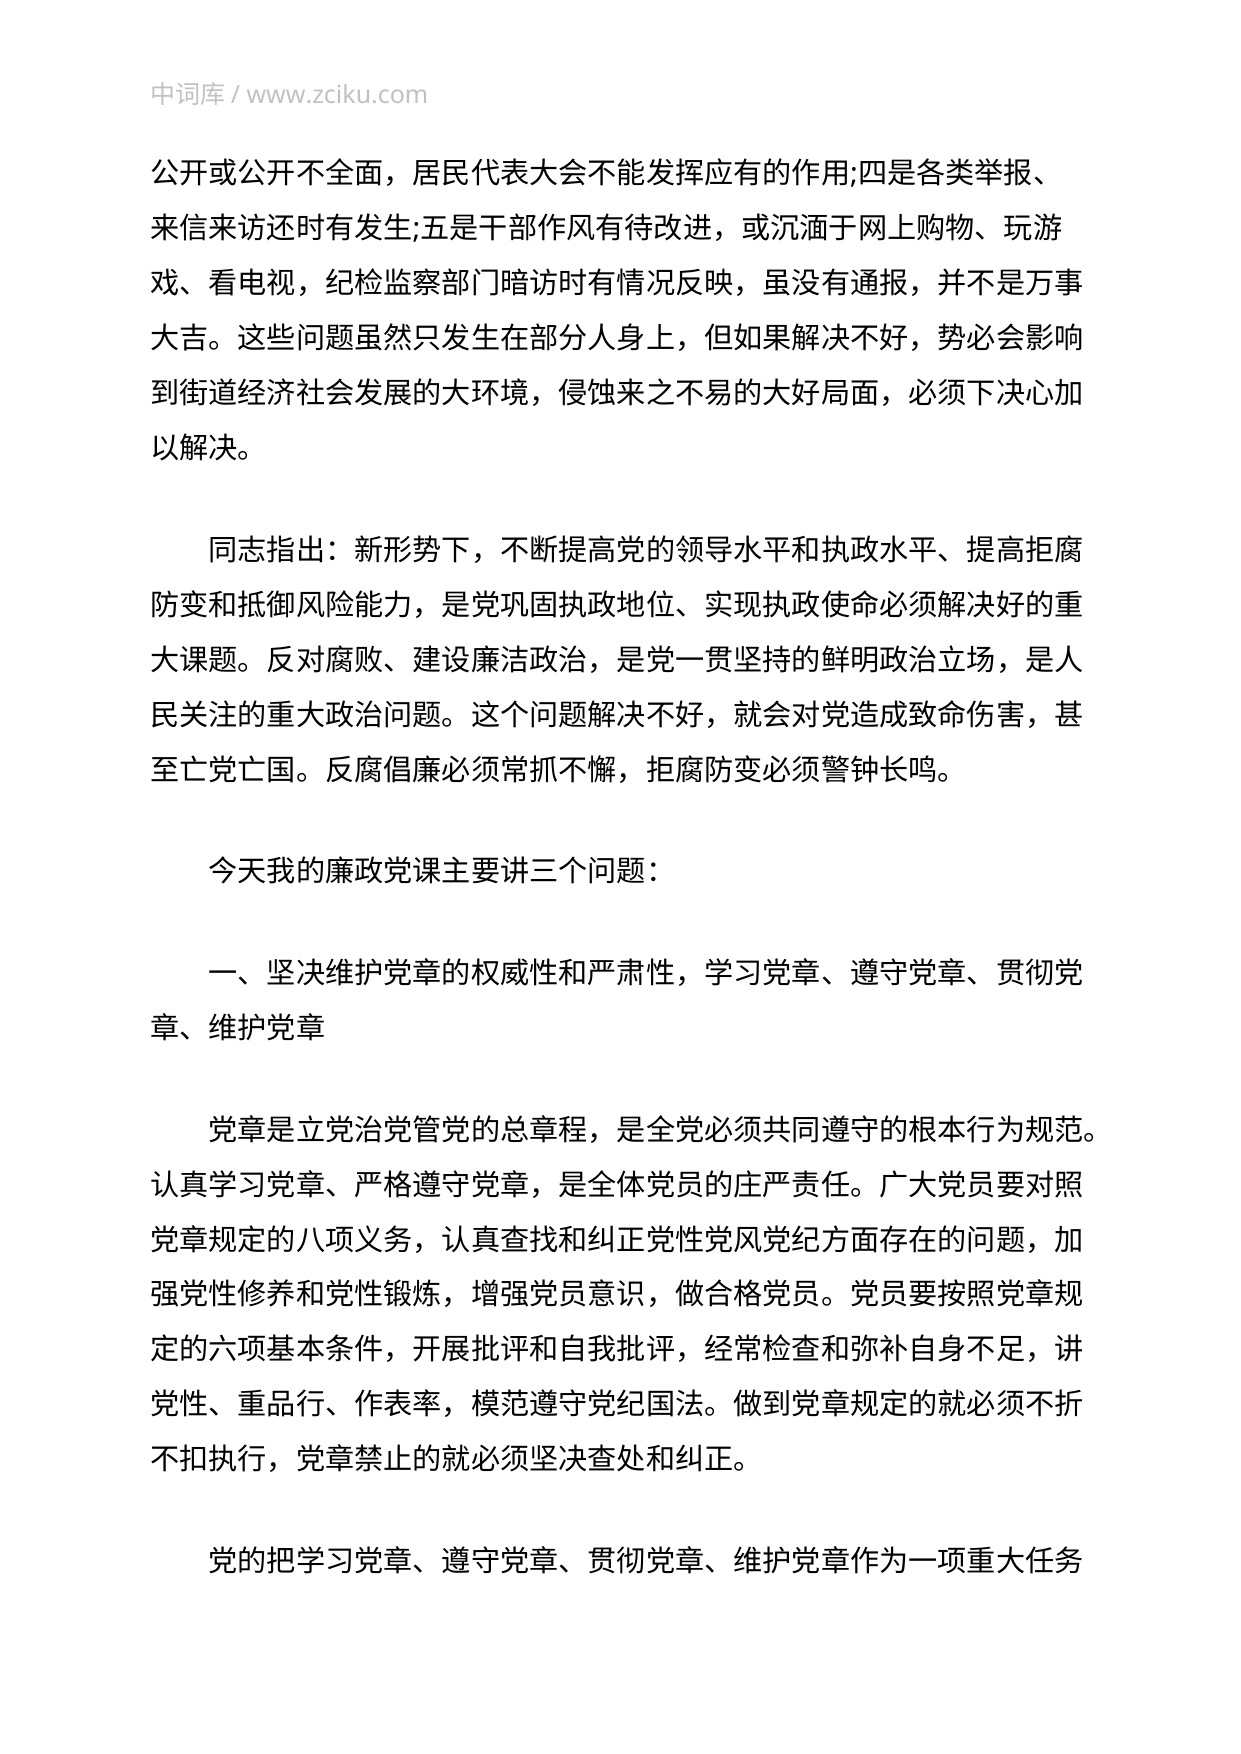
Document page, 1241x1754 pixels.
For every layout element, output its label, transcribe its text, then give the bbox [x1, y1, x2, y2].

text 党章是立党治党管党的总章程，是全党必须共同遵守的根本行为规范。认真学习党章、严格遵守党章，是全体党员的庄严责任。广大党员要对照党章规定的八项义务，认真查找和纠正党性党风党纪方面存在的问题，加强党性修养和党性锻炼，增强党员意识，做合格党员。党员要按照党章规定的六项基本条件，开展批评和自我批评，经常检查和弥补自身不足，讲党性、重品行、作表率，模范遵守党纪国法。做到党章规定的就必须不折不扣执行，党章禁止的就必须坚决查处和纠正。 [150, 1106, 1090, 1478]
text 同志指出：新形势下，不断提高党的领导水平和执政水平、提高拒腐防变和抵御风险能力，是党巩固执政地位、实现执政使命必须解决好的重大课题。反对腐败、建设廉洁政治，是党一贯坚持的鲜明政治立场，是人民关注的重大政治问题。这个问题解决不好，就会对党造成致命伤害，甚至亡党亡国。反腐倡廉必须常抓不懈，拒腐防变必须警钟长鸣。 [150, 526, 1090, 788]
text 一、坚决维护党章的权威性和严肃性，学习党章、遵守党章、贯彻党章、维护党章 [150, 949, 1090, 1047]
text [150, 150, 1090, 467]
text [150, 1537, 1090, 1580]
text 今天我的廉政党课主要讲三个问题： [150, 848, 1090, 890]
